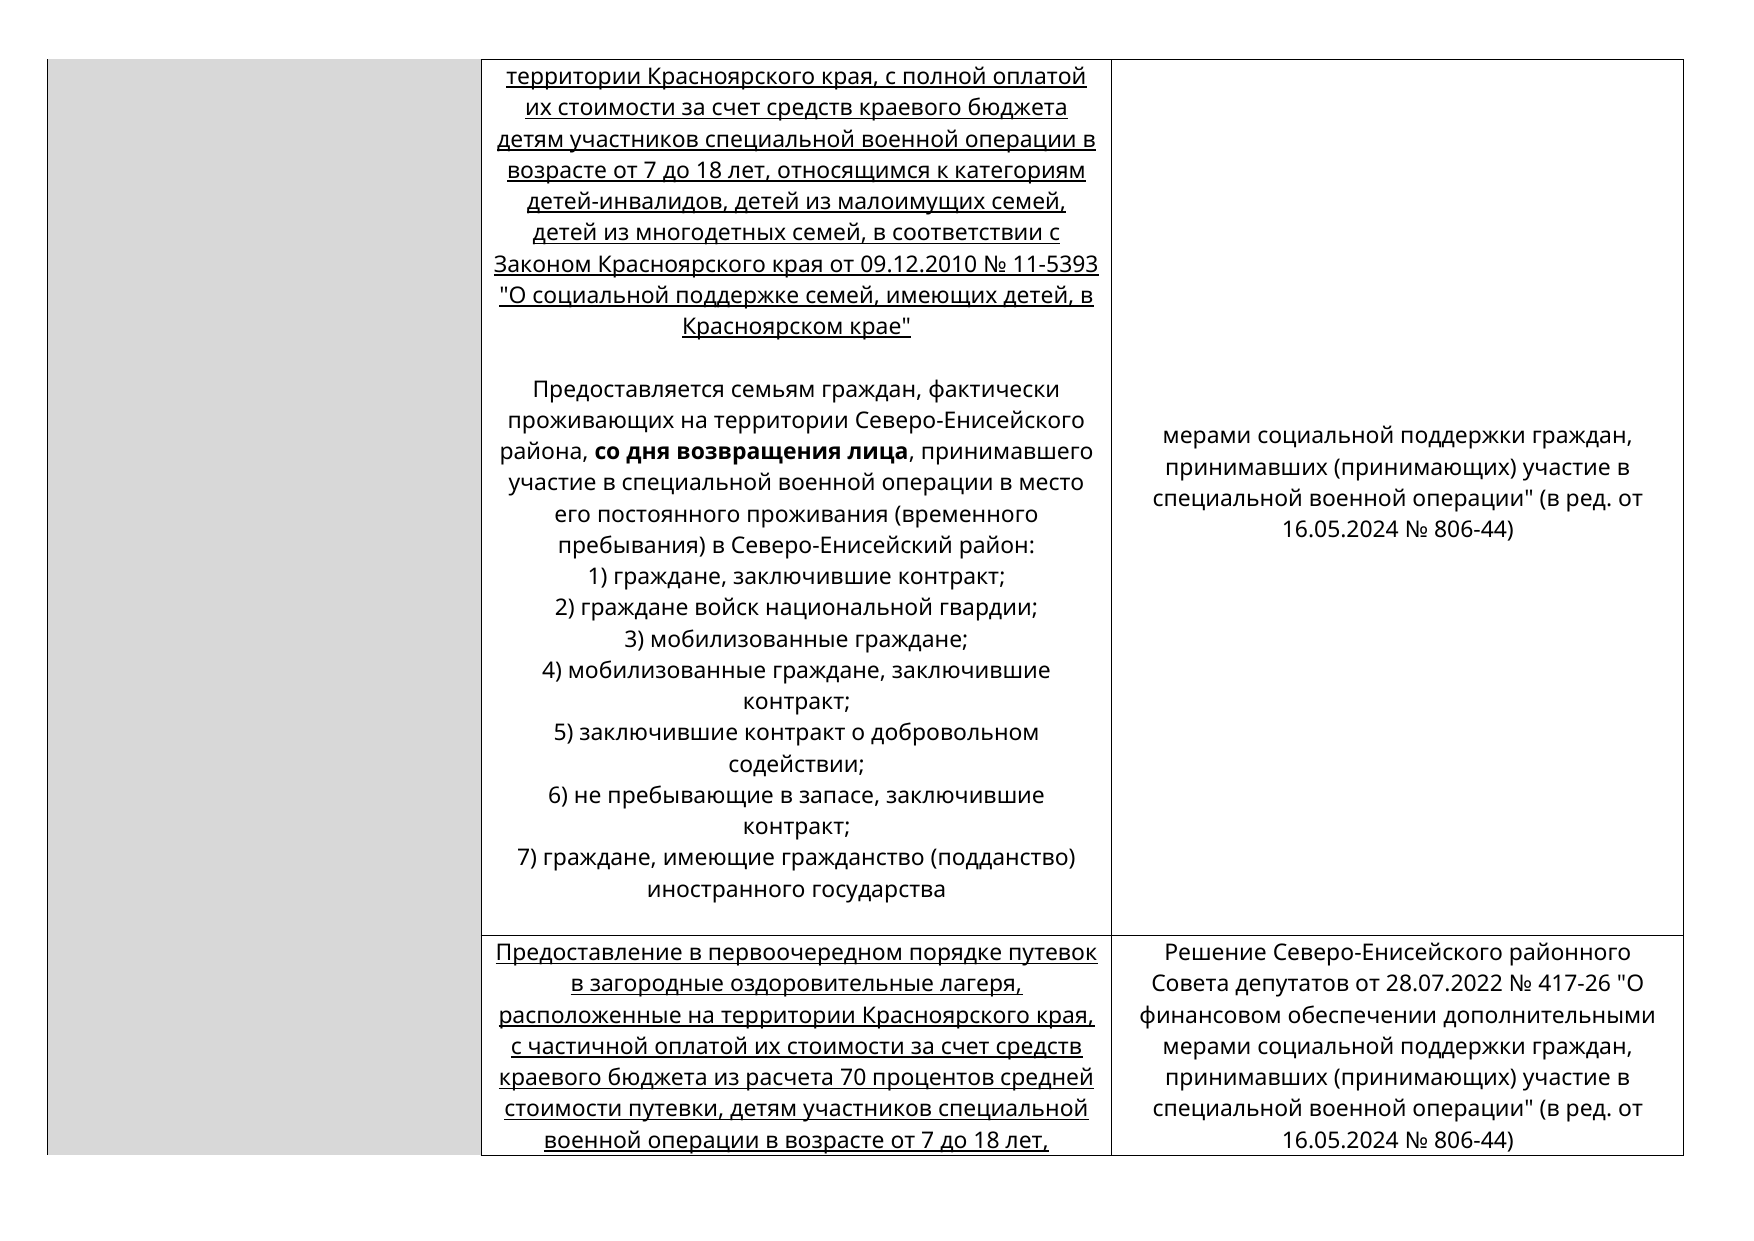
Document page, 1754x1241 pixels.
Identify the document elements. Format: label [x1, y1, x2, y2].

table_cell [1112, 936, 1683, 1155]
table_cell [482, 936, 1111, 1155]
table_cell [482, 60, 1111, 935]
table_cell [1112, 60, 1683, 935]
